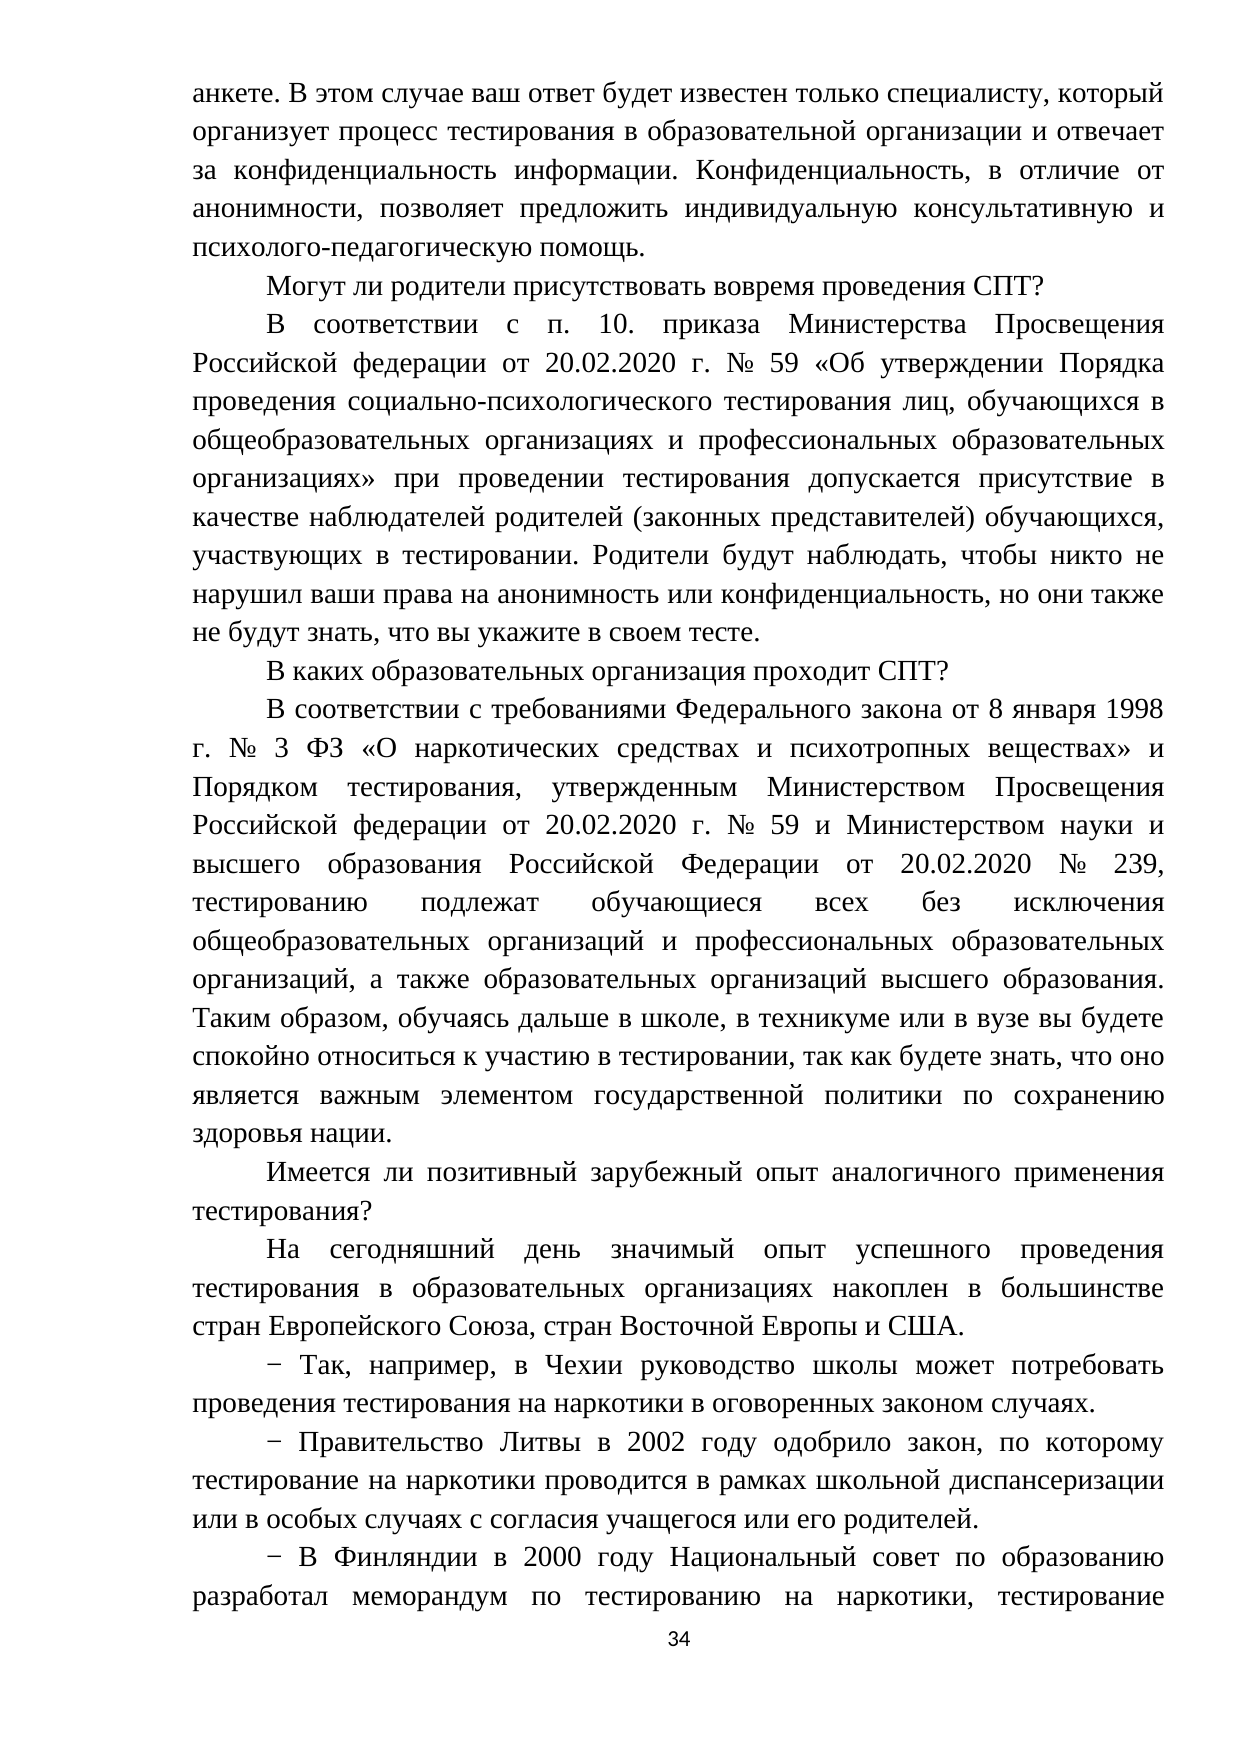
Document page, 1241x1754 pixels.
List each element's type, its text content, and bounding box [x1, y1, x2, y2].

text Могут ли родители присутствовать вовремя проведения СПТ? [192, 268, 1165, 301]
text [192, 1539, 1165, 1612]
text На сегодняшний день значимый опыт успешного проведения тестирования в образовательных организациях накоплен в большинстве стран Европейского Союза, стран Восточной Европы и США. [192, 1231, 1165, 1342]
text − Правительство Литвы в 2002 году одобрило закон, по которому тестирование на наркотики проводится в рамках школьной диспансеризации или в особых случаях с согласия учащегося или его родителей. [192, 1424, 1165, 1534]
text В каких образовательных организация проходит СПТ? [192, 653, 1165, 687]
text Имеется ли позитивный зарубежный опыт аналогичного применения тестирования? [192, 1154, 1165, 1226]
text В соответствии с требованиями Федерального закона от 8 января 1998 г. № 3 ФЗ «О наркотических средствах и психотропных веществах» и Порядком тестирования, утвержденным Министерством Просвещения Российской федерации от 20.02.2020 г. № 59 и Министерством науки и высшего образования Российской Федерации от 20.02.2020 № 239, тестированию подлежат обучающиеся всех без исключения общеобразовательных организаций и профессиональных образовательных организаций, а также образовательных организаций высшего образования. Таким образом, обучаясь дальше в школе, в техникуме или в вузе вы будете спокойно относиться к участию в тестировании, так как будете знать, что оно является важным элементом государственной политики по сохранению здоровья нации. [192, 692, 1165, 1149]
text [192, 75, 1165, 263]
text В соответствии с п. 10. приказа Министерства Просвещения Российской федерации от 20.02.2020 г. № 59 «Об утверждении Порядка проведения социально-психологического тестирования лиц, обучающихся в общеобразовательных организациях и профессиональных образовательных организациях» при проведении тестирования допускается присутствие в качестве наблюдателей родителей (законных представителей) обучающихся, участвующих в тестировании. Родители будут наблюдать, чтобы никто не нарушил ваши права на анонимность или конфиденциальность, но они также не будут знать, что вы укажите в своем тесте. [192, 306, 1165, 648]
text − Так, например, в Чехии руководство школы может потребовать проведения тестирования на наркотики в оговоренных законом случаях. [192, 1347, 1165, 1419]
